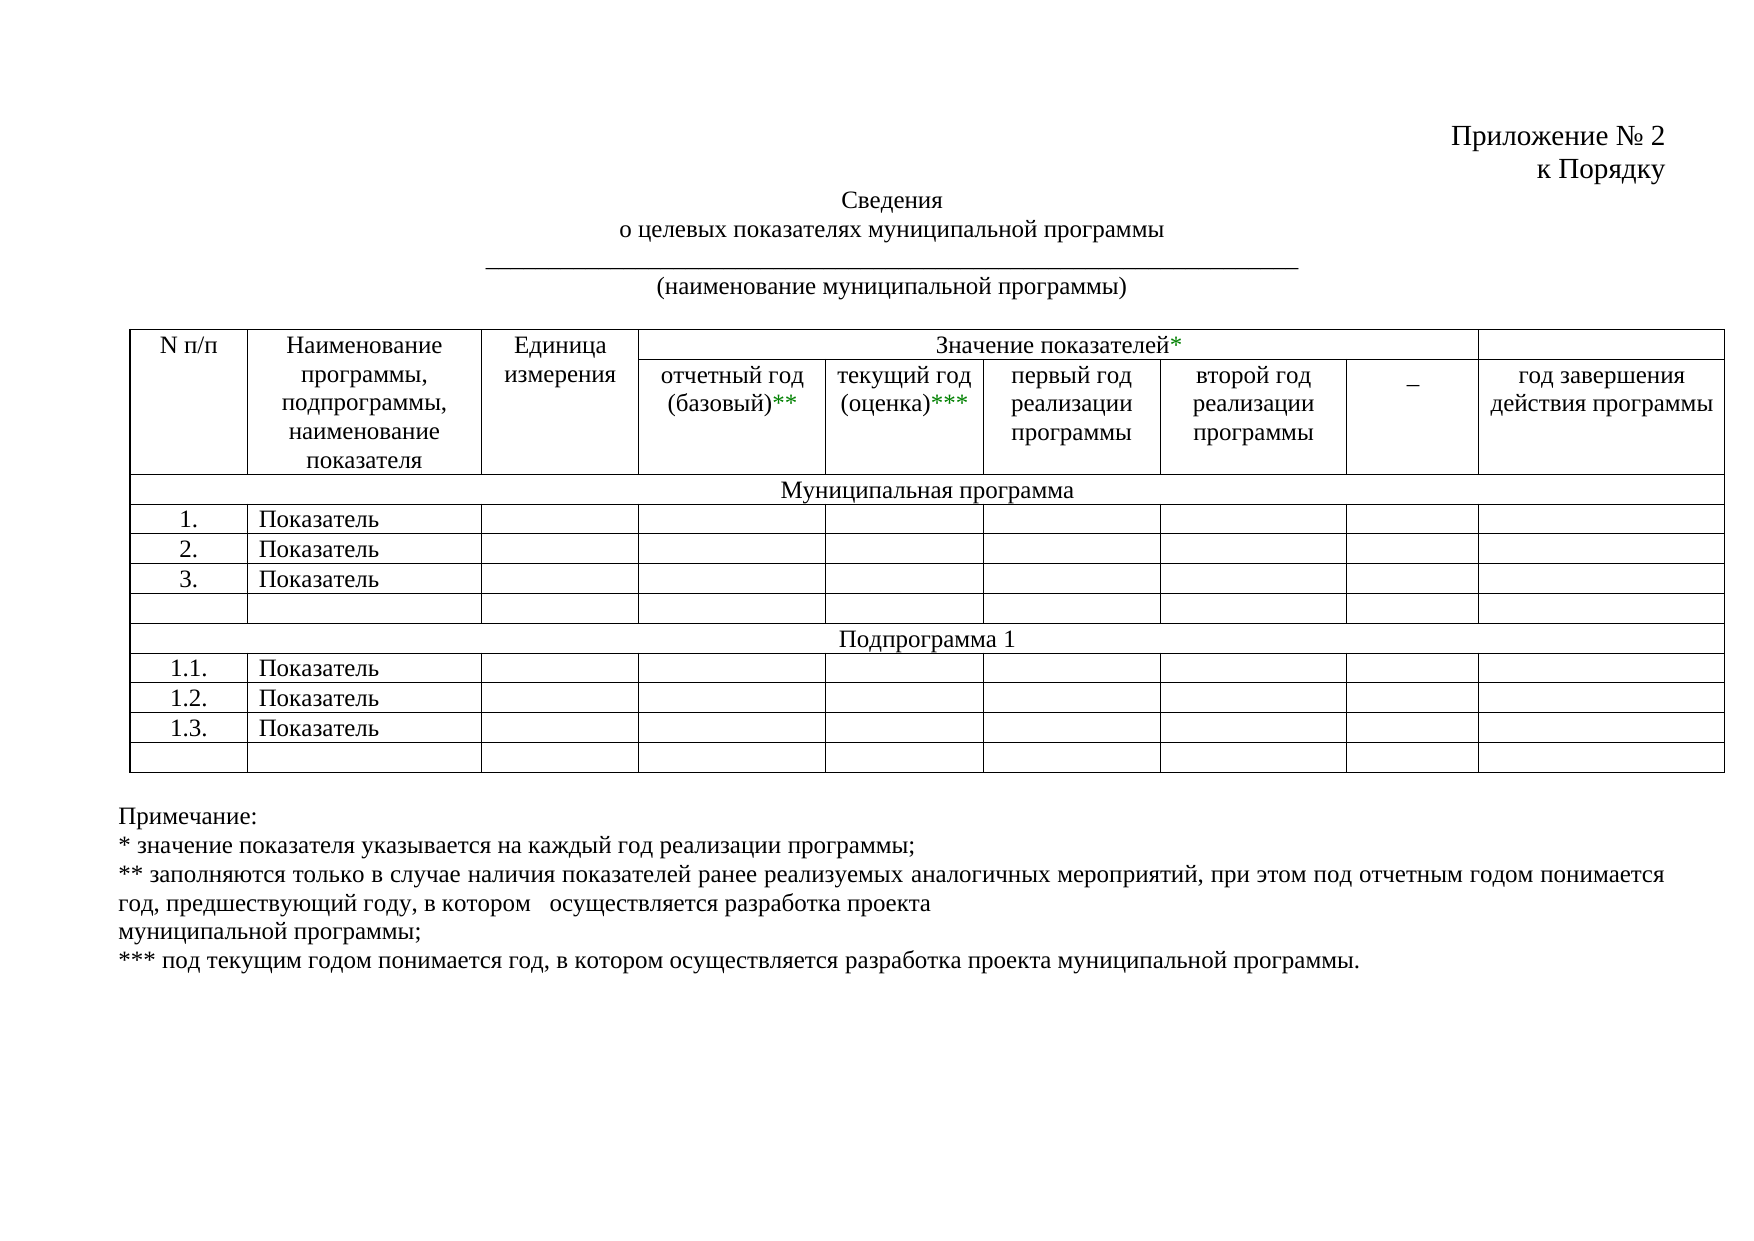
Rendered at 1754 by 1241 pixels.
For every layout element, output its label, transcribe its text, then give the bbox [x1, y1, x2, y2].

table_cell [1479, 654, 1724, 682]
table_cell [1161, 743, 1346, 772]
table_cell [1479, 683, 1724, 712]
table_cell 1.2. [131, 683, 247, 712]
table_cell [482, 743, 638, 772]
text _________________________________________________________________ [118, 243, 1665, 271]
table_cell [1161, 713, 1346, 742]
table_cell [1347, 683, 1478, 712]
table_cell [1347, 594, 1478, 623]
table_cell Показатель [248, 713, 481, 742]
text Примечание: [118, 801, 1665, 830]
text муниципальной программы; [118, 916, 1665, 945]
table_header [1479, 330, 1724, 359]
table_cell [1479, 594, 1724, 623]
text Сведения [118, 185, 1665, 214]
table_cell [826, 564, 983, 593]
table_cell Показатель [248, 654, 481, 682]
table_cell [826, 743, 983, 772]
table_header Значение показателей* [639, 330, 1478, 359]
table_cell [1347, 564, 1478, 593]
table_cell Подпрограмма 1 [131, 624, 1724, 652]
table_header Единица измерения [482, 330, 638, 474]
table_cell 1. [131, 505, 247, 533]
table_cell [1161, 505, 1346, 533]
table_cell Показатель [248, 683, 481, 712]
table_cell [1347, 654, 1478, 682]
table_cell Показатель [248, 534, 481, 563]
table_cell [984, 654, 1160, 682]
table_cell 1.1. [131, 654, 247, 682]
table_cell 3. [131, 564, 247, 593]
table_cell [984, 594, 1160, 623]
table_cell [1161, 683, 1346, 712]
table_cell Показатель [248, 505, 481, 533]
table_cell [1479, 505, 1724, 533]
table_cell [639, 594, 825, 623]
table_cell [1347, 534, 1478, 563]
table_cell [984, 743, 1160, 772]
table_cell [1347, 743, 1478, 772]
text к Порядку [118, 152, 1665, 185]
table_cell год завершения действия программы [1479, 360, 1724, 474]
table_cell [639, 683, 825, 712]
table_cell [131, 594, 247, 623]
table_cell [1347, 505, 1478, 533]
table_cell [639, 564, 825, 593]
table_cell [984, 534, 1160, 563]
table_cell [826, 594, 983, 623]
table_cell [826, 713, 983, 742]
text Приложение № 2 [118, 118, 1665, 152]
table_cell 1.3. [131, 713, 247, 742]
table_cell [1161, 534, 1346, 563]
table_cell [248, 594, 481, 623]
table_cell [639, 654, 825, 682]
table_header N п/п [131, 330, 247, 474]
table_cell [482, 564, 638, 593]
table_cell первый год реализации программы [984, 360, 1160, 474]
table_cell [1479, 743, 1724, 772]
table_cell Показатель [248, 564, 481, 593]
table_cell [826, 534, 983, 563]
table_cell [639, 534, 825, 563]
table_cell [482, 713, 638, 742]
table_cell текущий год (оценка)*** [826, 360, 983, 474]
table_cell _ [1347, 360, 1478, 474]
text * значение показателя указывается на каждый год реализации программы; [118, 830, 1665, 859]
table_cell отчетный год (базовый)** [639, 360, 825, 474]
table_cell 2. [131, 534, 247, 563]
table_cell [984, 505, 1160, 533]
table_cell [482, 594, 638, 623]
table_cell [639, 713, 825, 742]
text о целевых показателях муниципальной программы [118, 214, 1665, 243]
table_cell [639, 743, 825, 772]
table_cell второй год реализации программы [1161, 360, 1346, 474]
text ** заполняются только в случае наличия показателей ранее реализуемых аналогичных мероприятий, при этом под отчетным годом понимается год, предшествующий году, в котором осуществляется разработка проекта [118, 859, 1665, 916]
text *** под текущим годом понимается год, в котором осуществляется разработка проекта муниципальной программы. [118, 945, 1665, 974]
table_cell [1161, 654, 1346, 682]
table_cell [1347, 713, 1478, 742]
table_cell [482, 654, 638, 682]
table_cell [1161, 594, 1346, 623]
table_cell [639, 505, 825, 533]
table_cell [984, 683, 1160, 712]
table_cell [984, 713, 1160, 742]
table_cell [826, 654, 983, 682]
table_cell [984, 564, 1160, 593]
table_cell Муниципальная программа [131, 475, 1724, 503]
table_cell [826, 683, 983, 712]
table_cell [1479, 564, 1724, 593]
table_cell [1479, 713, 1724, 742]
table_cell [1161, 564, 1346, 593]
table_cell [826, 505, 983, 533]
table_cell [131, 743, 247, 772]
table_cell [1479, 534, 1724, 563]
table_header Наименование программы, подпрограммы, наименование показателя [248, 330, 481, 474]
table_cell [482, 683, 638, 712]
text (наименование муниципальной программы) [118, 271, 1665, 300]
table_cell [248, 743, 481, 772]
table_cell [482, 505, 638, 533]
table_cell [482, 534, 638, 563]
